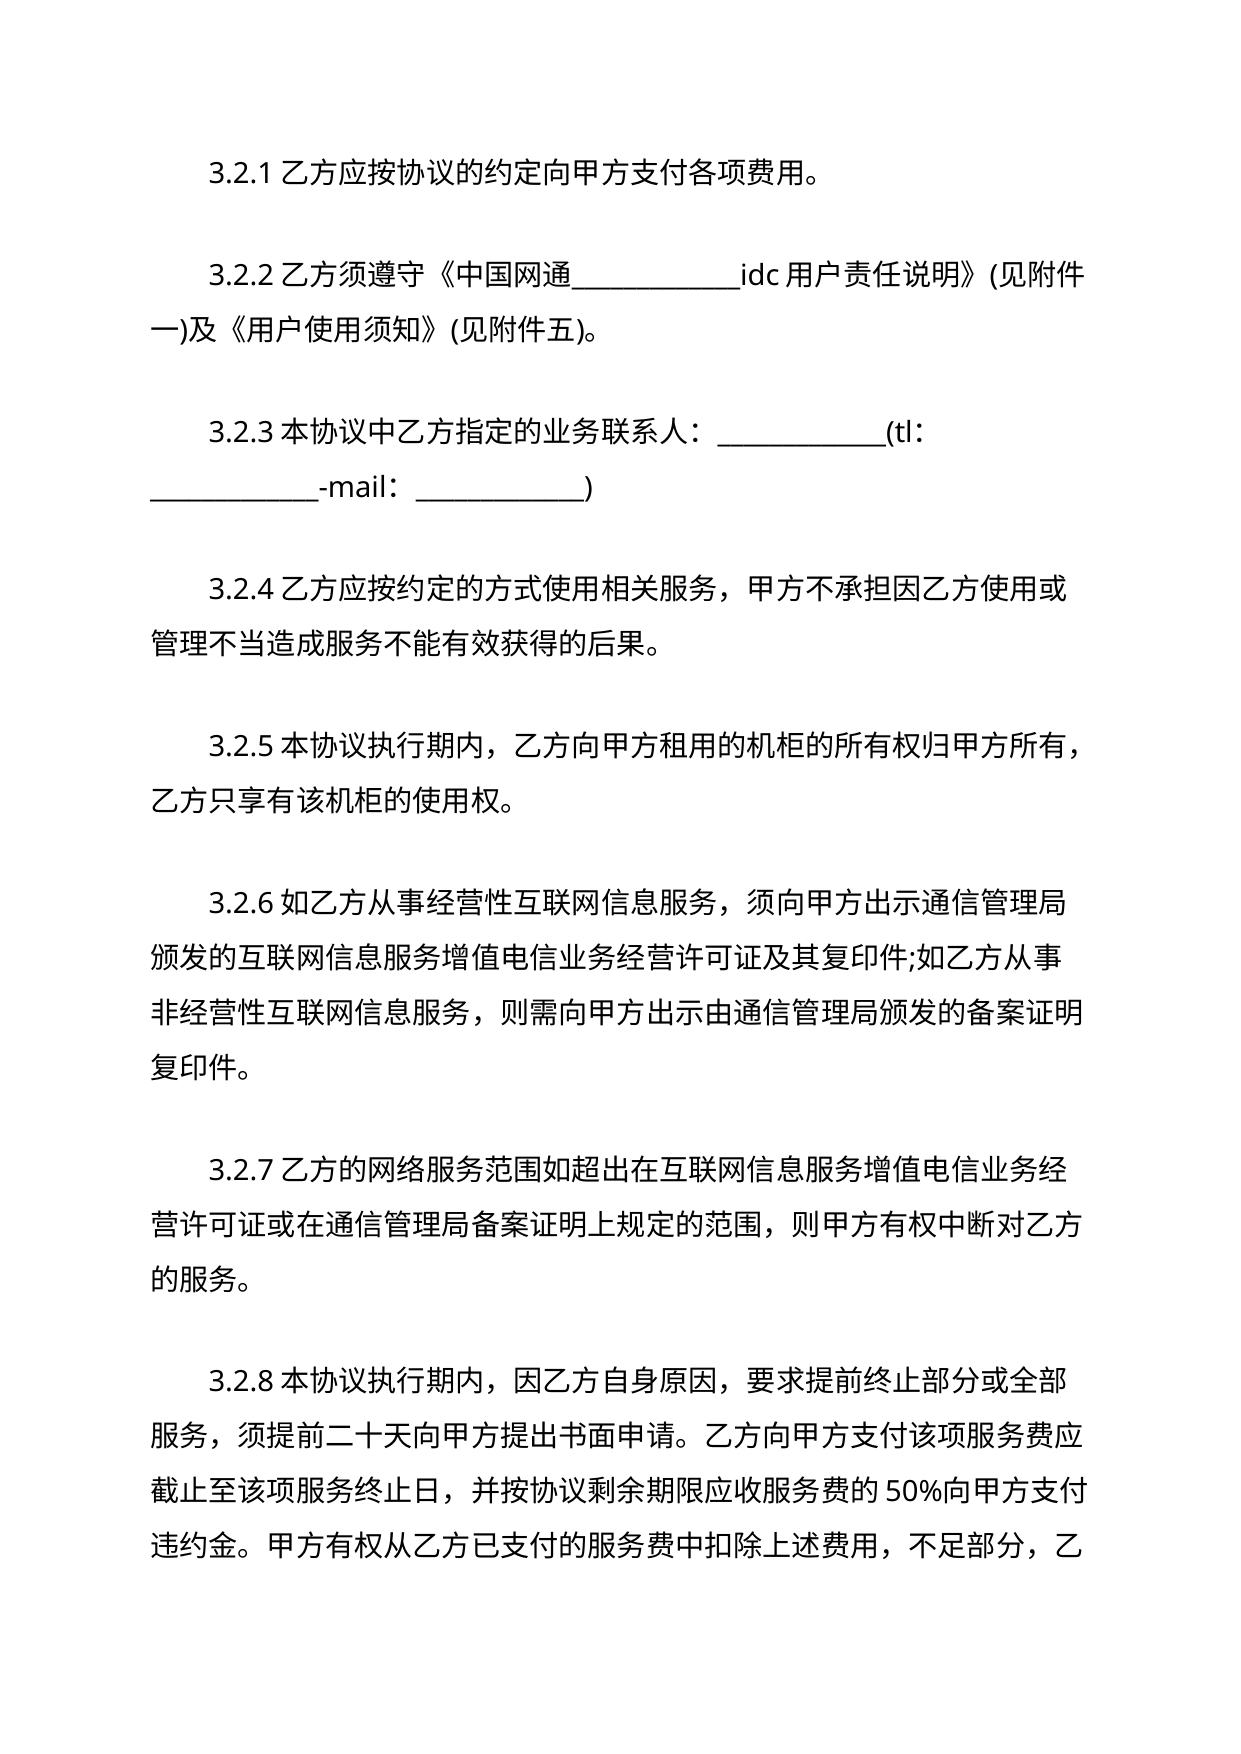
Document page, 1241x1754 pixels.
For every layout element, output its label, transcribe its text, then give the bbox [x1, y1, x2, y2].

text 3.2.6如乙方从事经营性互联网信息服务，须向甲方出示通信管理局颁发的互联网信息服务增值电信业务经营许可证及其复印件;如乙方从事非经营性互联网信息服务，则需向甲方出示由通信管理局颁发的备案证明复印件。 [150, 879, 1090, 1087]
text 3.2.3本协议中乙方指定的业务联系人：_____________(tl：_____________-mail：_____________) [150, 409, 1090, 506]
text 3.2.5本协议执行期内，乙方向甲方租用的机柜的所有权归甲方所有，乙方只享有该机柜的使用权。 [150, 723, 1090, 820]
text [150, 1358, 1090, 1565]
text 3.2.1乙方应按协议的约定向甲方支付各项费用。 [150, 150, 1090, 192]
text 3.2.2乙方须遵守《中国网通_____________idc用户责任说明》(见附件一)及《用户使用须知》(见附件五)。 [150, 252, 1090, 349]
text 3.2.4乙方应按约定的方式使用相关服务，甲方不承担因乙方使用或管理不当造成服务不能有效获得的后果。 [150, 566, 1090, 663]
text 3.2.7乙方的网络服务范围如超出在互联网信息服务增值电信业务经营许可证或在通信管理局备案证明上规定的范围，则甲方有权中断对乙方的服务。 [150, 1146, 1090, 1298]
